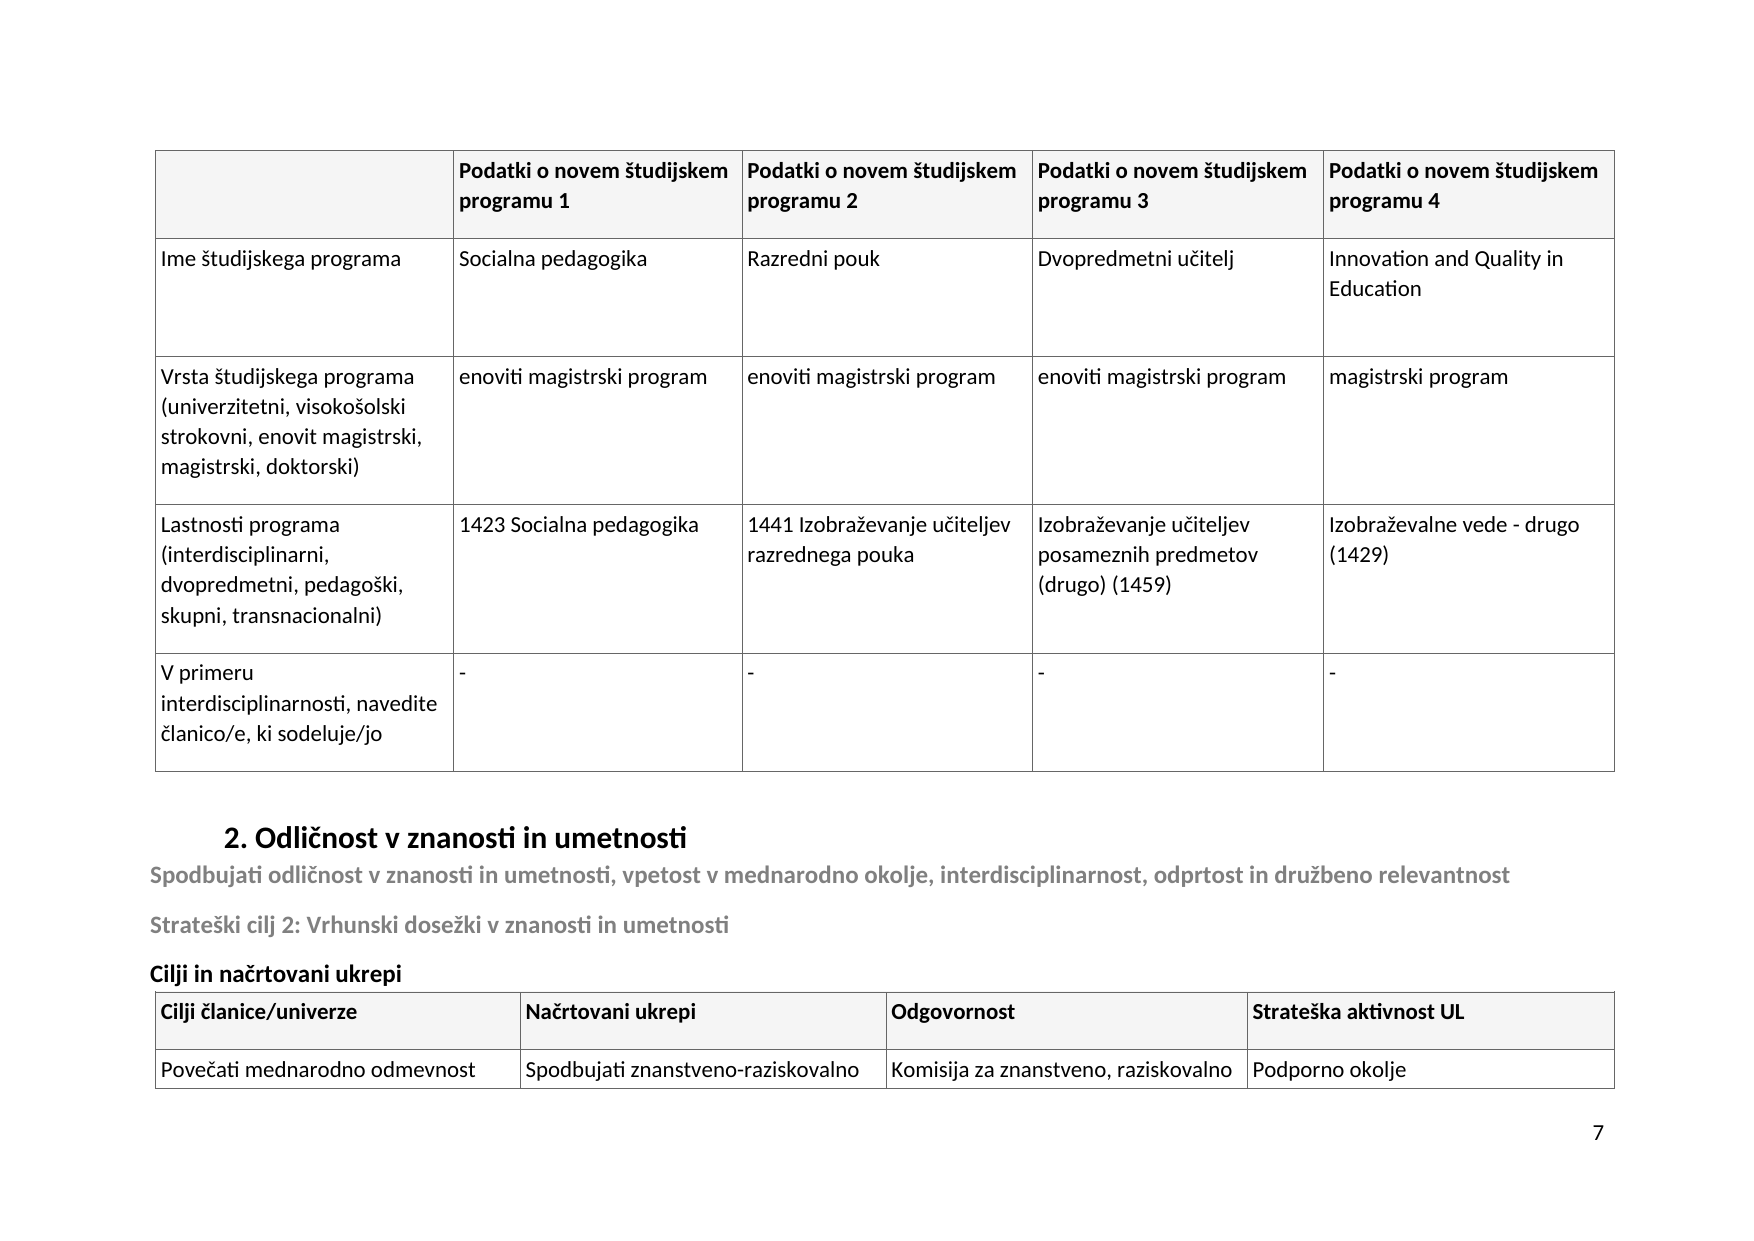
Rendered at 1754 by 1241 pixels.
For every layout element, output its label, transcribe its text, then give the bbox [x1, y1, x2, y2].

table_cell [156, 1050, 520, 1088]
table_cell enoviti magistrski program [454, 357, 742, 504]
table_header Podatki o novem študijskem programu 4 [1324, 151, 1614, 238]
table_header Podatki o novem študijskem programu 3 [1033, 151, 1323, 238]
table_cell Podporno okolje [1248, 1050, 1614, 1088]
subtitle 2. Odličnost v znanosti in umetnosti [150, 818, 1604, 856]
table_cell 1441 Izobraževanje učiteljev razrednega pouka [743, 505, 1032, 653]
table_cell enoviti magistrski program [743, 357, 1032, 504]
table_cell - [1033, 654, 1323, 771]
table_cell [887, 1050, 1247, 1088]
table_header [156, 151, 453, 238]
table_cell 1423 Socialna pedagogika [454, 505, 742, 653]
subtitle Cilji in načrtovani ukrepi [150, 958, 1604, 989]
table_cell enoviti magistrski program [1033, 357, 1323, 504]
table_cell Ime študijskega programa [156, 239, 453, 356]
table_cell V primeru interdisciplinarnosti, navedite članico/e, ki sodeluje/jo [156, 654, 453, 771]
table_header Strateška aktivnost UL [1248, 993, 1614, 1049]
table_cell Dvopredmetni učitelj [1033, 239, 1323, 356]
table_header Podatki o novem študijskem programu 1 [454, 151, 742, 238]
text Strateški cilj 2: Vrhunski dosežki v znanosti in umetnosti [150, 909, 1604, 939]
text Spodbujati odličnost v znanosti in umetnosti, vpetost v mednarodno okolje, interdisciplinarnost, odprtost in družbeno relevantnost [150, 859, 1604, 890]
table_cell Izobraževanje učiteljev posameznih predmetov (drugo) (1459) [1033, 505, 1323, 653]
table_header Načrtovani ukrepi [521, 993, 886, 1049]
table_cell magistrski program [1324, 357, 1614, 504]
table_header Cilji članice/univerze [156, 993, 520, 1049]
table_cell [521, 1050, 886, 1088]
table_cell - [1324, 654, 1614, 771]
table_cell - [454, 654, 742, 771]
table_cell Innovation and Quality in Education [1324, 239, 1614, 356]
table_cell Razredni pouk [743, 239, 1032, 356]
table_cell Socialna pedagogika [454, 239, 742, 356]
table_cell Lastnosti programa (interdisciplinarni, dvopredmetni, pedagoški, skupni, transnacionalni) [156, 505, 453, 653]
table_cell Izobraževalne vede - drugo (1429) [1324, 505, 1614, 653]
table_cell - [743, 654, 1032, 771]
table_cell Vrsta študijskega programa (univerzitetni, visokošolski strokovni, enovit magistrski, magistrski, doktorski) [156, 357, 453, 504]
table_header Odgovornost [887, 993, 1247, 1049]
table_header Podatki o novem študijskem programu 2 [743, 151, 1032, 238]
